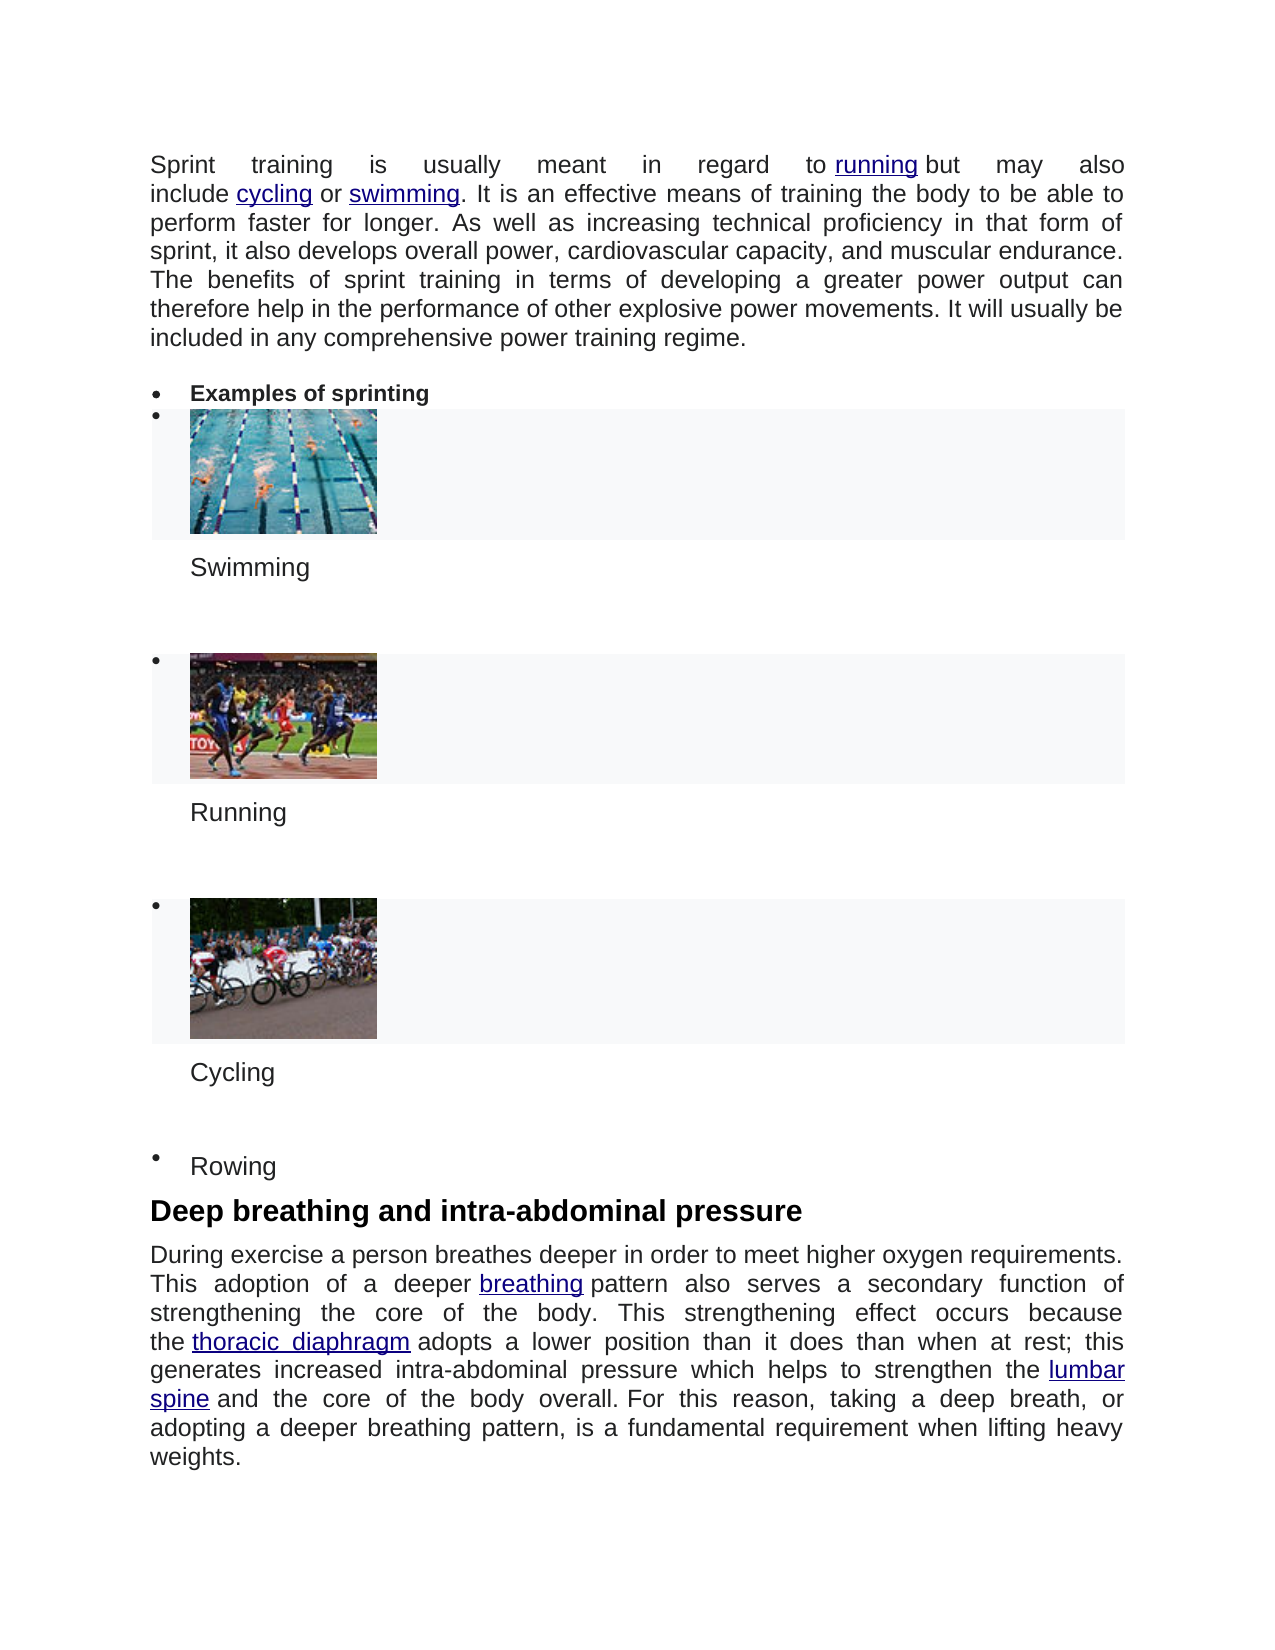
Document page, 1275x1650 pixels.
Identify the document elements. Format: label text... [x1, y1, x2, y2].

text Running [190, 797, 1125, 827]
list Examples of sprinting [152, 380, 1125, 407]
text Sprint training is usually meant in regard to running but may also include cycling or swimming. It is an effective means of training the body to be able to perform faster for longer. As well as increasing technical proficiency in that form of sprint, it also develops overall power, cardiovascular capacity, and muscular endurance. The benefits of sprint training in terms of developing a greater power output can therefore help in the performance of other explosive power movements. It will usually be included in any comprehensive power training regime. [150, 150, 1125, 351]
picture [190, 898, 377, 1039]
text Swimming [190, 552, 1125, 582]
text Cycling [190, 1057, 1125, 1087]
list Rowing [152, 1151, 1125, 1180]
subtitle Deep breathing and intra-abdominal pressure [150, 1193, 1125, 1228]
text During exercise a person breathes deeper in order to meet higher oxygen requirements. This adoption of a deeper breathing pattern also serves a secondary function of strengthening the core of the body. This strengthening effect occurs because the thoracic diaphragm adopts a lower position than it does than when at rest; this generates increased intra-abdominal pressure which helps to strengthen the lumbar spine and the core of the body overall. For this reason, taking a deep breath, or adopting a deeper breathing pattern, is a fundamental requirement when lifting heavy weights. [150, 1240, 1125, 1470]
picture [190, 409, 377, 534]
picture [190, 653, 377, 779]
